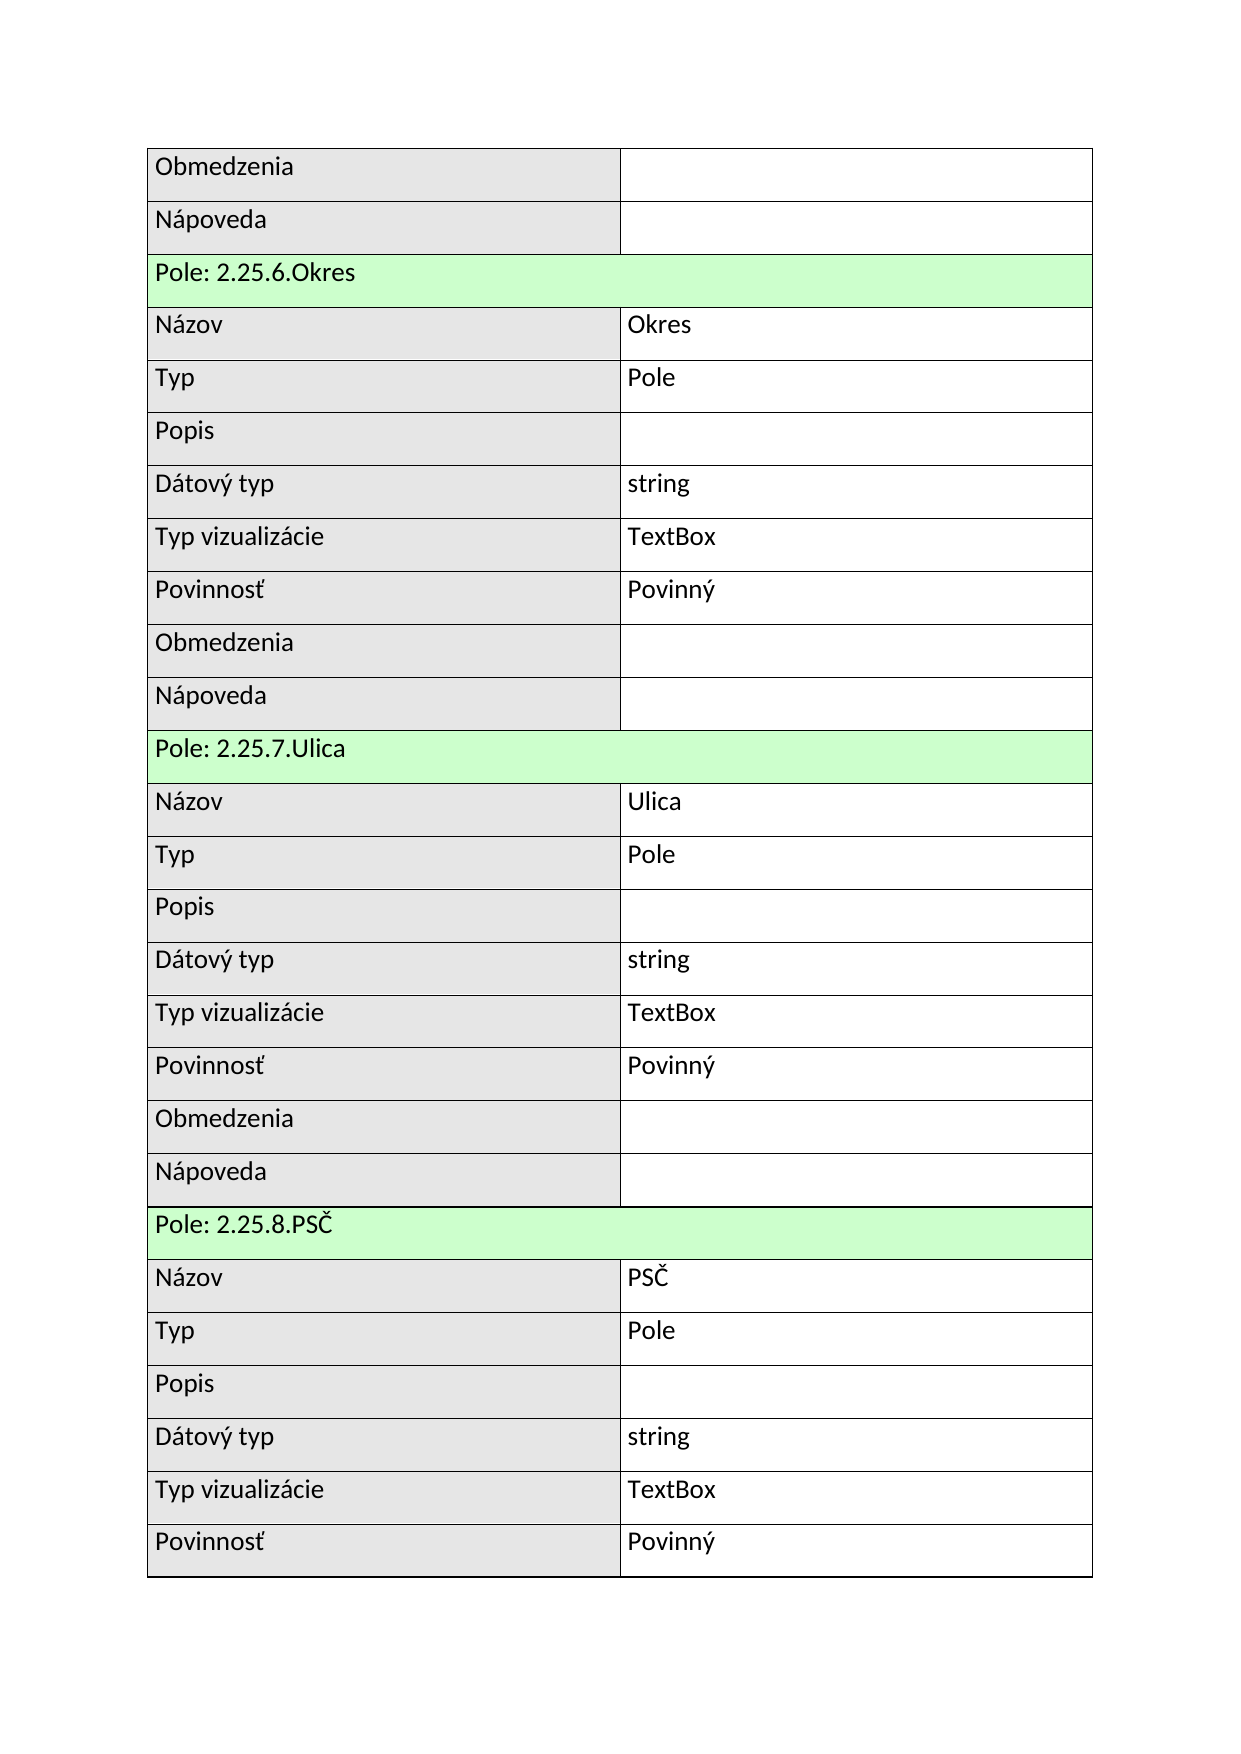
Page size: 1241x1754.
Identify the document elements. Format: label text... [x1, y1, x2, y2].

table_cell Povinnosť [148, 1048, 620, 1100]
table_cell Nápoveda [148, 1154, 620, 1206]
table_cell Typ [148, 1313, 620, 1365]
table_cell TextBox [621, 1472, 1092, 1523]
table_cell Názov [148, 1260, 620, 1312]
table_cell Povinnosť [148, 1525, 620, 1576]
table_cell Typ vizualizácie [148, 1472, 620, 1523]
table_cell [621, 149, 1092, 201]
table_cell string [621, 466, 1092, 518]
table_cell Nápoveda [148, 678, 620, 730]
table_cell [621, 202, 1092, 254]
table_cell PSČ [621, 1260, 1092, 1312]
table_cell Dátový typ [148, 466, 620, 518]
table_cell Pole [621, 1313, 1092, 1365]
table_cell Nápoveda [148, 202, 620, 254]
table_cell Popis [148, 890, 620, 942]
table_cell Typ vizualizácie [148, 996, 620, 1047]
table_cell Ulica [621, 784, 1092, 836]
table_cell Pole [621, 361, 1092, 412]
table_cell Dátový typ [148, 943, 620, 994]
table_cell TextBox [621, 996, 1092, 1047]
table_cell Názov [148, 308, 620, 359]
table_cell Obmedzenia [148, 625, 620, 677]
table_cell Typ [148, 361, 620, 412]
table_cell Názov [148, 784, 620, 836]
table_cell Povinný [621, 1048, 1092, 1100]
table_cell Povinný [621, 1525, 1092, 1576]
table_cell [621, 678, 1092, 730]
table_cell TextBox [621, 519, 1092, 571]
table_cell [621, 1154, 1092, 1206]
table_cell Popis [148, 413, 620, 465]
table_cell string [621, 943, 1092, 994]
table_cell [621, 625, 1092, 677]
table_cell Okres [621, 308, 1092, 359]
table_cell Pole: 2.25.8.PSČ [148, 1208, 1092, 1259]
table_cell [621, 413, 1092, 465]
table_cell Dátový typ [148, 1419, 620, 1471]
table_cell Pole: 2.25.6.Okres [148, 255, 1092, 307]
table_cell Povinný [621, 572, 1092, 624]
table_cell [621, 890, 1092, 942]
table_cell Pole [621, 837, 1092, 888]
table_cell [621, 1101, 1092, 1153]
table_cell Pole: 2.25.7.Ulica [148, 731, 1092, 783]
table_cell [621, 1366, 1092, 1418]
table_cell Obmedzenia [148, 149, 620, 201]
table_cell Obmedzenia [148, 1101, 620, 1153]
table_cell Typ [148, 837, 620, 888]
table_cell Popis [148, 1366, 620, 1418]
table_cell Povinnosť [148, 572, 620, 624]
table_cell string [621, 1419, 1092, 1471]
table_cell Typ vizualizácie [148, 519, 620, 571]
